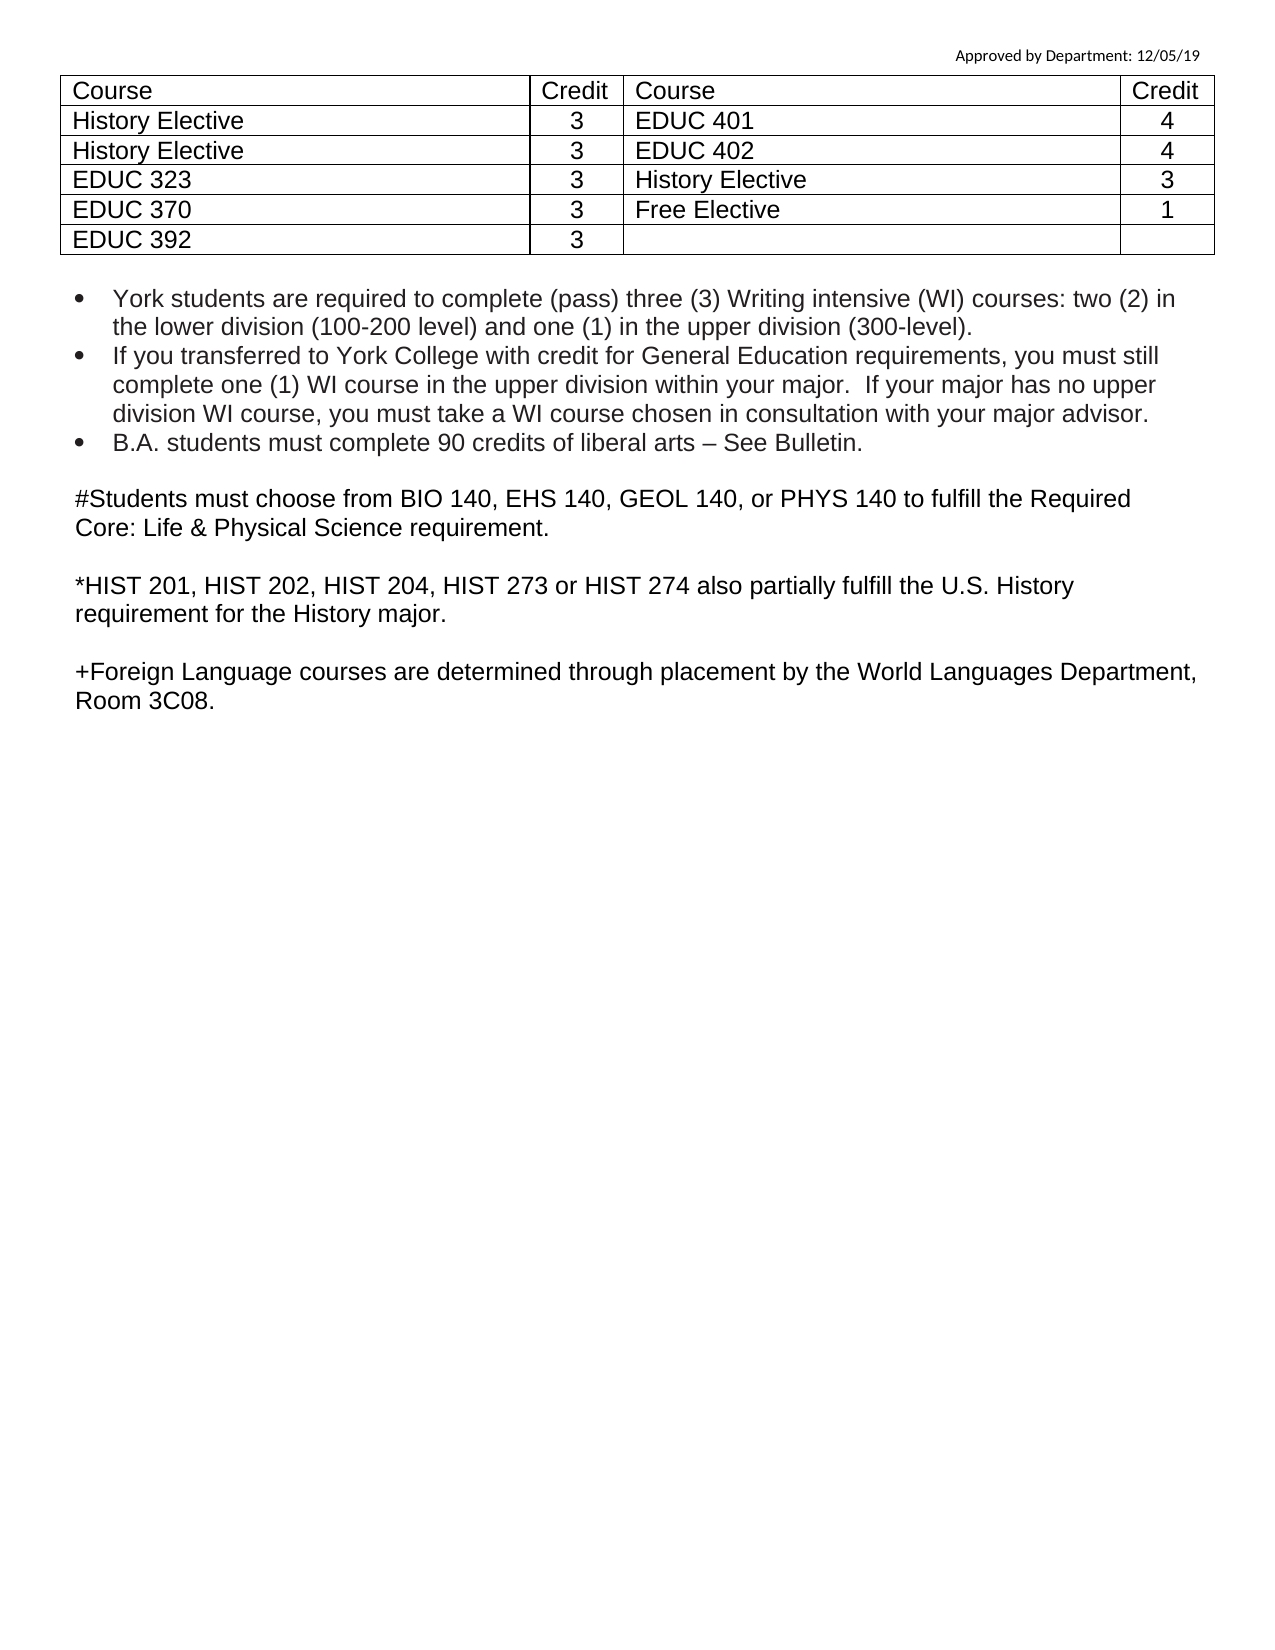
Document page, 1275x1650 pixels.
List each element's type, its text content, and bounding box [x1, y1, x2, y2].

list If you transferred to York College with credit for General Education requirements, you must still complete one (1) WI course in the upper division within your major. If your major has no upper division WI course, you must take a WI course chosen in consultation with your major advisor. [75, 341, 1200, 427]
table_cell 4 [1121, 136, 1214, 164]
table_cell EDUC 370 [61, 195, 529, 224]
list *HIST 201, HIST 202, HIST 204, HIST 273 or HIST 274 also partially fulfill the U.S. History requirement for the History major. [75, 571, 1200, 628]
table_cell [624, 225, 1120, 254]
table_cell EDUC 402 [624, 136, 1120, 164]
table_cell EDUC 323 [61, 165, 529, 194]
table_cell EDUC 392 [61, 225, 529, 254]
list B.A. students must complete 90 credits of liberal arts – See Bulletin. [75, 427, 1200, 484]
table_header Course [624, 76, 1120, 105]
table_cell History Elective [624, 165, 1120, 194]
list York students are required to complete (pass) three (3) Writing intensive (WI) courses: two (2) in the lower division (100-200 level) and one (1) in the upper division (300-level). [75, 283, 1200, 341]
table_cell 3 [531, 165, 623, 194]
table_cell [1121, 225, 1214, 254]
table_cell History Elective [61, 106, 529, 134]
table_cell 3 [531, 106, 623, 134]
table_cell 3 [531, 225, 623, 254]
table_cell History Elective [61, 136, 529, 164]
table_header Credit [1121, 76, 1214, 105]
table_header Course [61, 76, 529, 105]
table_cell 1 [1121, 195, 1214, 224]
table_cell 3 [1121, 165, 1214, 194]
table_cell 3 [531, 195, 623, 224]
table_cell 3 [531, 136, 623, 164]
table_header Credit [531, 76, 623, 105]
list +Foreign Language courses are determined through placement by the World Languages Department, Room 3C08. [75, 657, 1200, 714]
list #Students must choose from BIO 140, EHS 140, GEOL 140, or PHYS 140 to fulfill the Required Core: Life & Physical Science requirement. [75, 484, 1200, 542]
table_cell Free Elective [624, 195, 1120, 224]
table_cell 4 [1121, 106, 1214, 134]
table_cell EDUC 401 [624, 106, 1120, 134]
